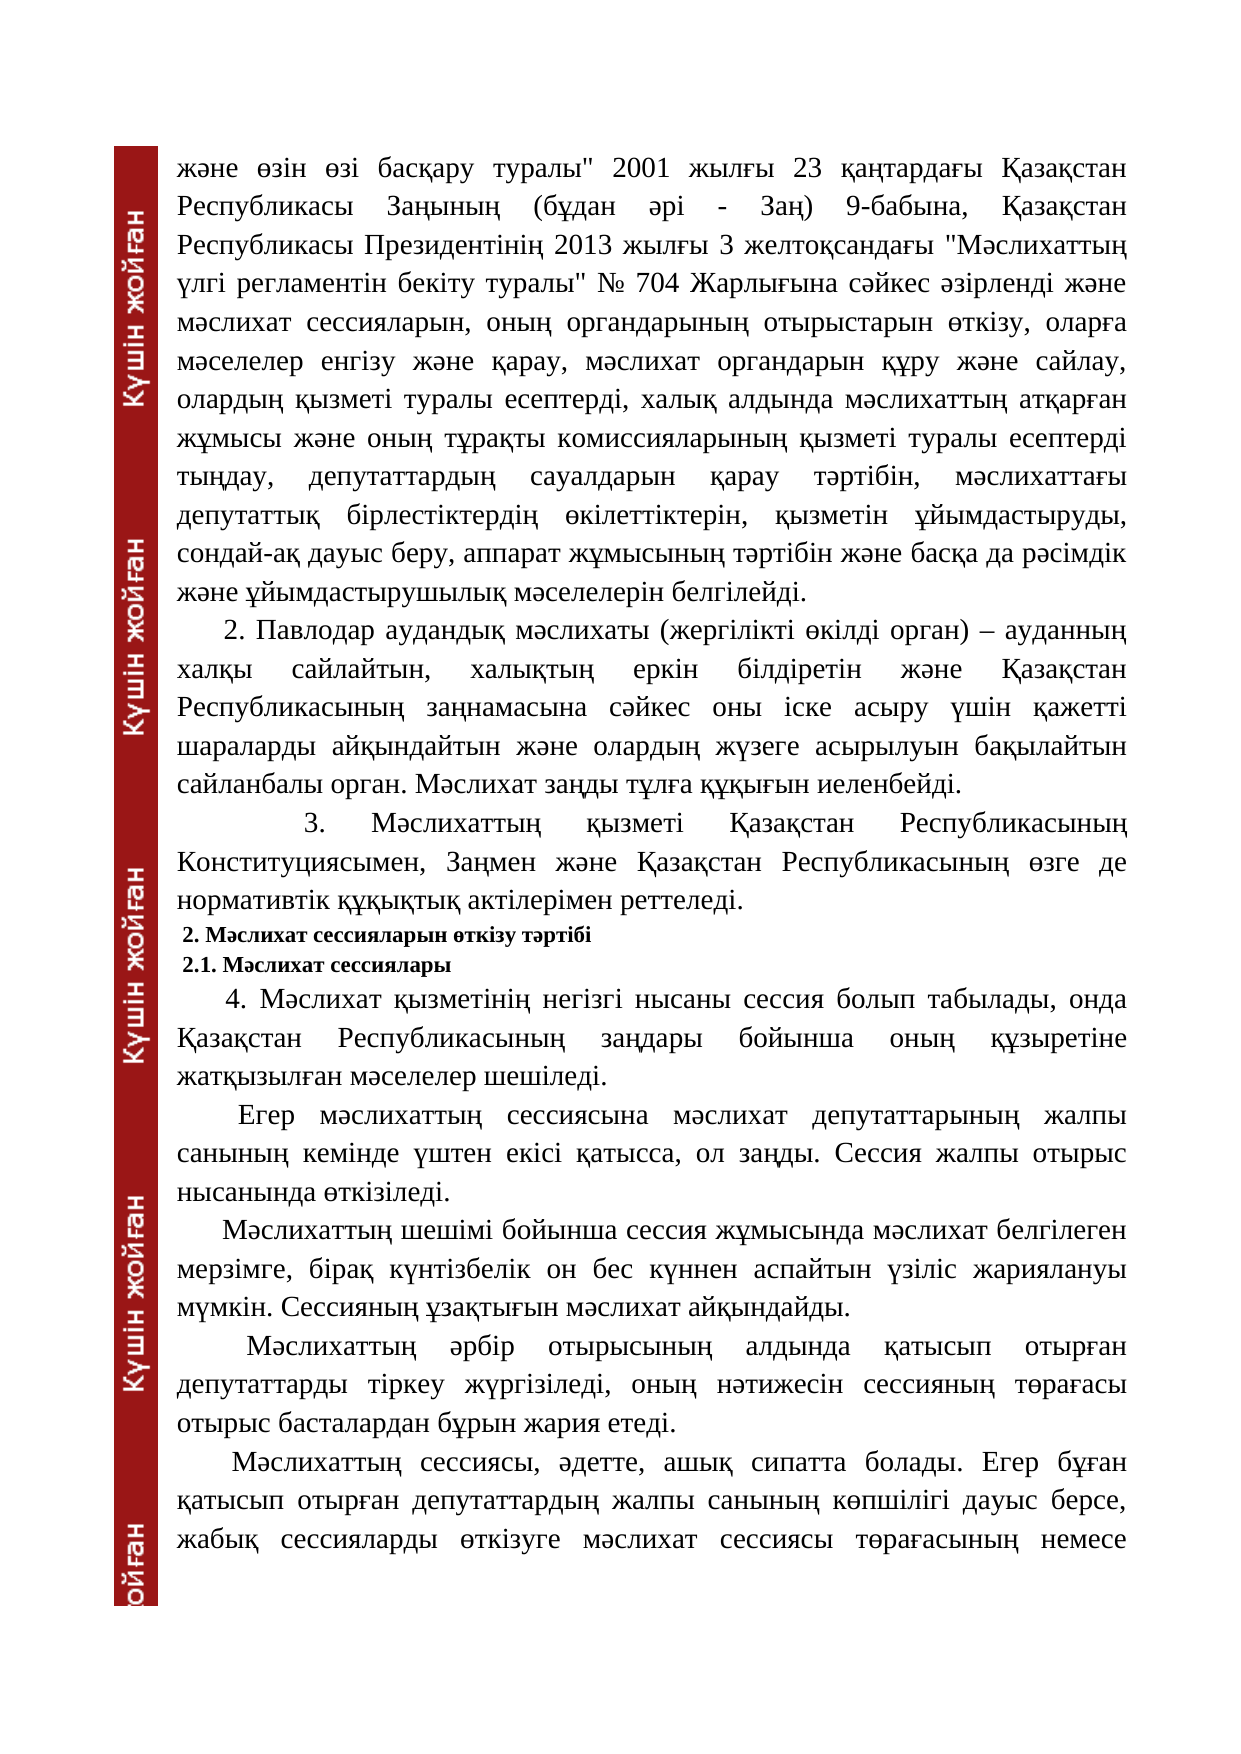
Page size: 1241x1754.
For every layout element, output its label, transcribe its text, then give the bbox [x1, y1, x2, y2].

picture [114, 1092, 158, 1097]
picture [114, 1439, 158, 1444]
text Мәслихаттың шешiмi бойынша сессия жұмысында мәслихат белгiлеген мерзiмге, бiрақ күнтiзбелiк он бес күннен аспайтын үзiлiс жариялануы мүмкiн. Сессияның ұзақтығын мәслихат айқындайды. [112, 1212, 1128, 1323]
picture [114, 800, 158, 805]
picture [114, 916, 158, 921]
picture [114, 1207, 158, 1212]
picture [114, 947, 158, 951]
picture [114, 146, 158, 150]
text Егер мәслихаттың сессиясына мәслихат депутаттарының жалпы санының кемiнде үштен екiсi қатысса, ол заңды. Сессия жалпы отырыс нысанында өткiзiледi. [112, 1097, 1128, 1207]
text 2.1. Мәслихат сессиялары [112, 951, 1128, 977]
text Мәслихаттың әрбiр отырысының алдында қатысып отырған депутаттарды тiркеу жүргiзiледi, оның нәтижесiн сессияның төрағасы отырыс басталардан бұрын жария етедi. [112, 1328, 1128, 1439]
picture [114, 1323, 158, 1328]
picture [114, 977, 158, 981]
picture [114, 1554, 158, 1606]
text 2. Мәслихат сессияларын өткiзу тәртiбi [112, 921, 1128, 947]
text 3. Мәслихаттың қызметi Қазақстан Республикасының Конституциясымен, Заңмен және Қазақстан Республикасының өзге де нормативтiк құқықтық актiлерiмен реттеледi. [112, 805, 1128, 916]
text 4. Мәслихат қызметiнiң негiзгi нысаны сессия болып табылады, онда Қазақстан Республикасының заңдары бойынша оның құзыретiне жатқызылған мәселелер шешiледi. [112, 981, 1128, 1092]
picture [114, 607, 158, 612]
text 2. Павлодар аудандық мәслихаты (жергiлiктi өкiлдi орган) – ауданның халқы сайлайтын, халықтың еркiн бiлдiретiн және Қазақстан Республикасының заңнамасына сәйкес оны iске асыру үшiн қажеттi шараларды айқындайтын және олардың жүзеге асырылуын бақылайтын сайланбалы орган. Мәслихат заңды тұлға құқығын иеленбейдi. [112, 612, 1128, 800]
